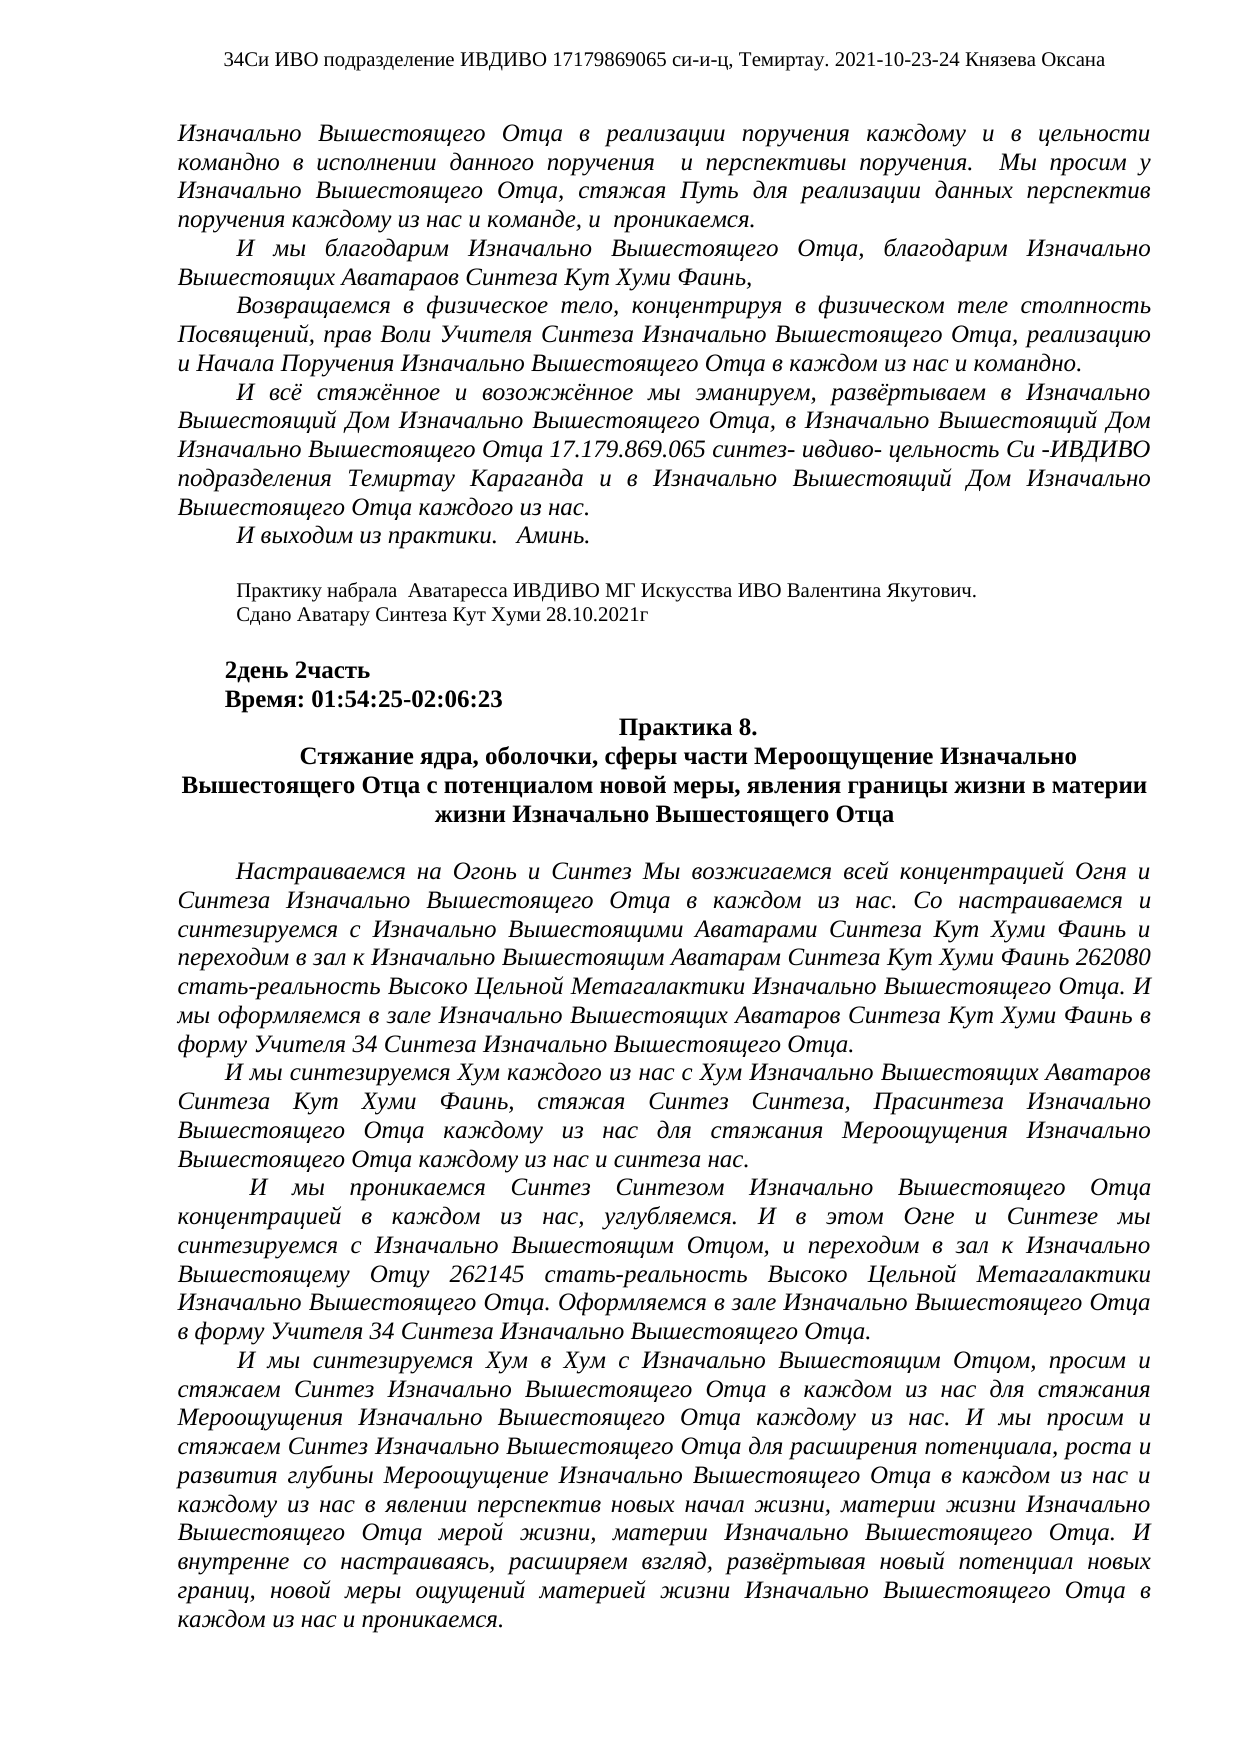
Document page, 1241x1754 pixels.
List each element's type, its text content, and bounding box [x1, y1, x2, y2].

text И выходим из практики. Аминь. [177, 521, 1152, 549]
text Стяжание ядра, оболочки, сферы части Мероощущение Изначально Вышестоящего Отца с потенциалом новой меры, явления границы жизни в материи жизни Изначально Вышестоящего Отца [177, 741, 1152, 827]
text Сдано Аватару Синтеза Кут Хуми 28.10.2021г [177, 602, 1152, 626]
text 2день 2часть [177, 655, 1152, 684]
text И мы благодарим Изначально Вышестоящего Отца, благодарим Изначально Вышестоящих Аватараов Синтеза Кут Хуми Фаинь, [177, 233, 1152, 291]
text И мы синтезируемся Хум каждого из нас с Хум Изначально Вышестоящих Аватаров Синтеза Кут Хуми Фаинь, стяжая Синтез Синтеза, Прасинтеза Изначально Вышестоящего Отца каждому из нас для стяжания Мероощущения Изначально Вышестоящего Отца каждому из нас и синтеза нас. [177, 1057, 1152, 1172]
text Время: 01:54:25-02:06:23 [177, 684, 1152, 712]
text И всё стяжённое и возожжённое мы эманируем, развёртываем в Изначально Вышестоящий Дом Изначально Вышестоящего Отца, в Изначально Вышестоящий Дом Изначально Вышестоящего Отца 17.179.869.065 синтез- ивдиво- цельность Си -ИВДИВО подразделения Темиртау Караганда и в Изначально Вышестоящий Дом Изначально Вышестоящего Отца каждого из нас. [177, 377, 1152, 521]
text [177, 118, 1152, 233]
text Практику набрала Аватаресса ИВДИВО МГ Искусства ИВО Валентина Якутович. [177, 578, 1152, 602]
text И мы синтезируемся Хум в Хум с Изначально Вышестоящим Отцом, просим и стяжаем Синтез Изначально Вышестоящего Отца в каждом из нас для стяжания Мероощущения Изначально Вышестоящего Отца каждому из нас. И мы просим и стяжаем Синтез Изначально Вышестоящего Отца для расширения потенциала, роста и развития глубины Мероощущение Изначально Вышестоящего Отца в каждом из нас и каждому из нас в явлении перспектив новых начал жизни, материи жизни Изначально Вышестоящего Отца мерой жизни, материи Изначально Вышестоящего Отца. И внутренне со настраиваясь, расширяем взгляд, развёртывая новый потенциал новых границ, новой меры ощущений материей жизни Изначально Вышестоящего Отца в каждом из нас и проникаемся. [177, 1345, 1152, 1632]
text Практика 8. [177, 712, 1152, 741]
text Настраиваемся на Огонь и Синтез Мы возжигаемся всей концентрацией Огня и Синтеза Изначально Вышестоящего Отца в каждом из нас. Со настраиваемся и синтезируемся с Изначально Вышестоящими Аватарами Синтеза Кут Хуми Фаинь и переходим в зал к Изначально Вышестоящим Аватарам Синтеза Кут Хуми Фаинь 262080 стать-реальность Высоко Цельной Метагалактики Изначально Вышестоящего Отца. И мы оформляемся в зале Изначально Вышестоящих Аватаров Синтеза Кут Хуми Фаинь в форму Учителя 34 Синтеза Изначально Вышестоящего Отца. [177, 856, 1152, 1057]
text И мы проникаемся Синтез Синтезом Изначально Вышестоящего Отца концентрацией в каждом из нас, углубляемся. И в этом Огне и Синтезе мы синтезируемся с Изначально Вышестоящим Отцом, и переходим в зал к Изначально Вышестоящему Отцу 262145 стать-реальность Высоко Цельной Метагалактики Изначально Вышестоящего Отца. Оформляемся в зале Изначально Вышестоящего Отца в форму Учителя 34 Синтеза Изначально Вышестоящего Отца. [177, 1172, 1152, 1345]
text Возвращаемся в физическое тело, концентрируя в физическом теле столпность Посвящений, прав Воли Учителя Синтеза Изначально Вышестоящего Отца, реализацию и Начала Поручения Изначально Вышестоящего Отца в каждом из нас и командно. [177, 291, 1152, 377]
